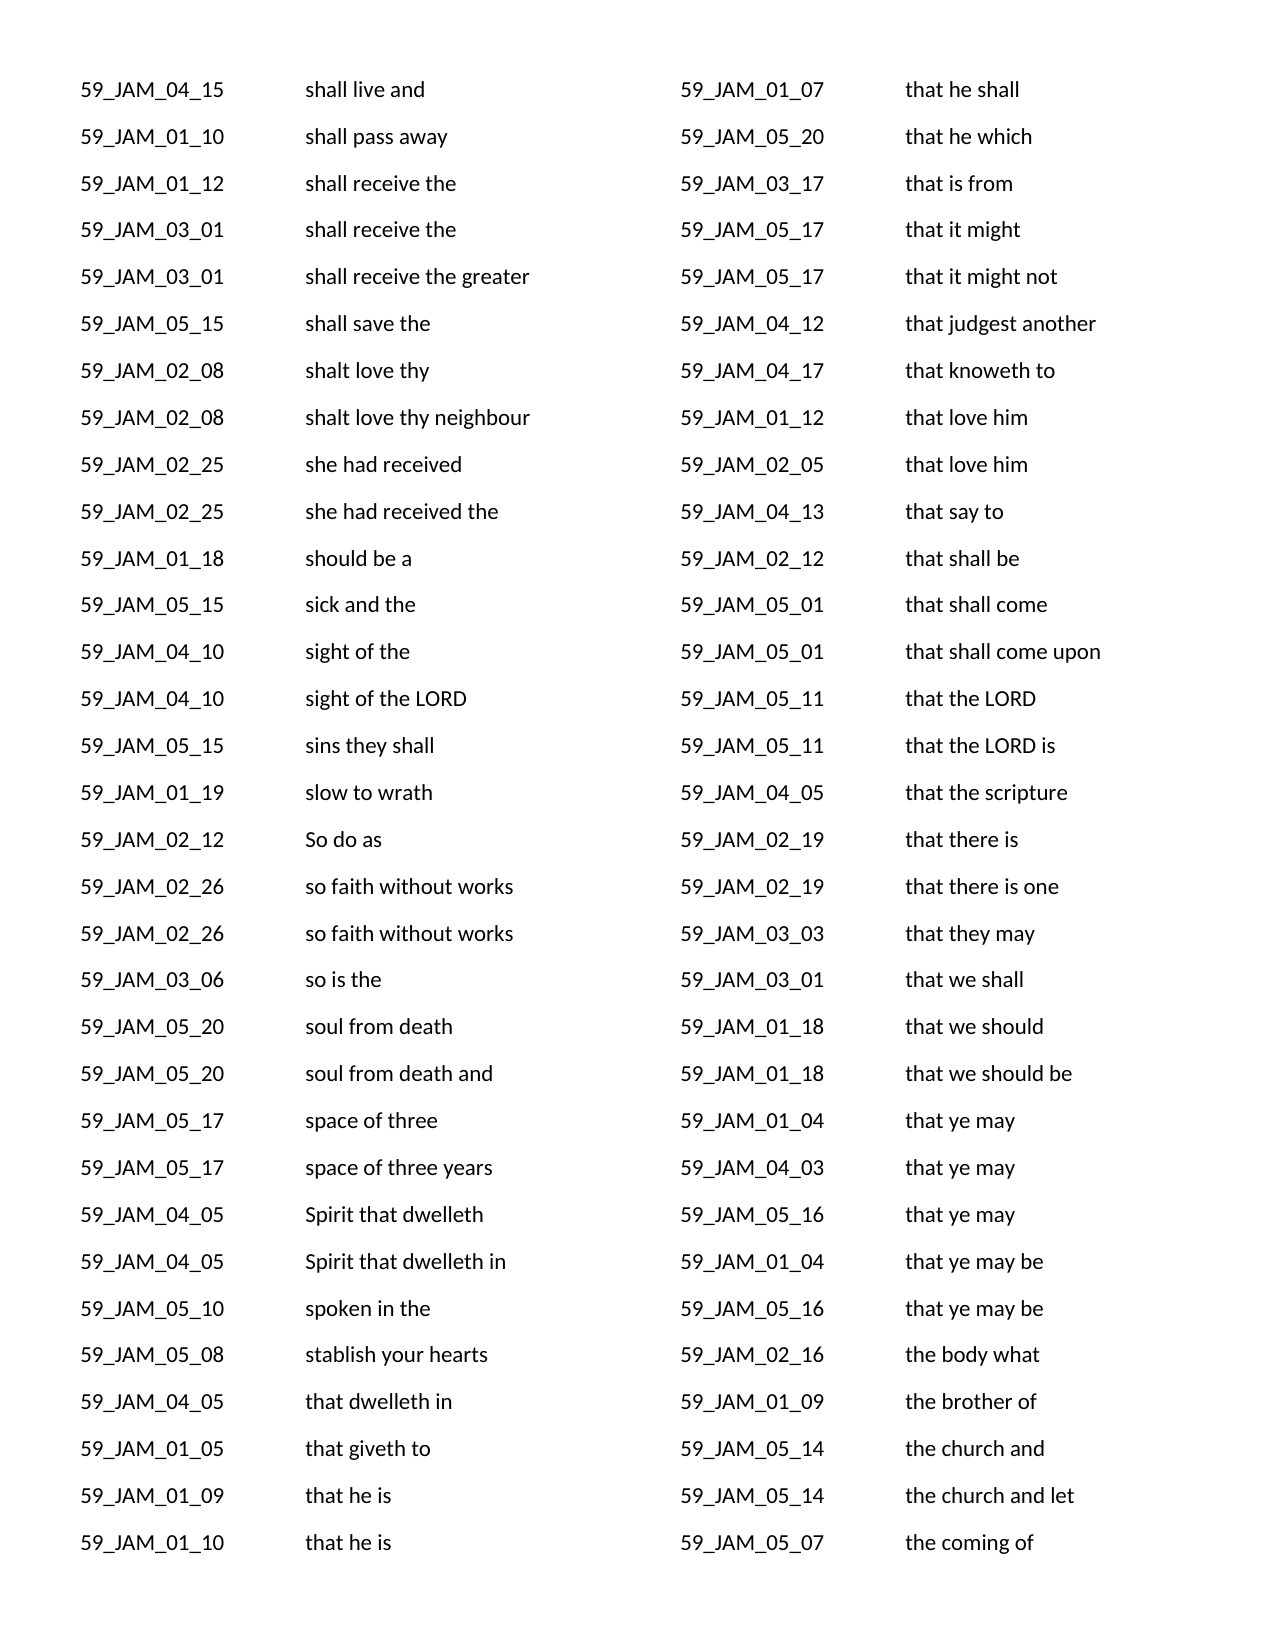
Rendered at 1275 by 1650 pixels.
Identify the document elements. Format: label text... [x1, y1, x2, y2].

text 59_JAM_04_10 sight of the [75, 637, 600, 666]
text 59_JAM_04_17 that knoweth to [675, 356, 1200, 384]
text 59_JAM_03_17 that is from [675, 169, 1200, 197]
text 59_JAM_05_14 the church and [675, 1434, 1200, 1462]
text 59_JAM_05_20 soul from death and [75, 1059, 600, 1087]
text 59_JAM_01_12 that love him [675, 403, 1200, 431]
text 59_JAM_02_19 that there is [675, 825, 1200, 853]
text 59_JAM_04_10 sight of the LORD [75, 684, 600, 712]
text 59_JAM_02_12 that shall be [675, 544, 1200, 572]
text 59_JAM_02_26 so faith without works [75, 872, 600, 900]
text 59_JAM_05_11 that the LORD [675, 684, 1200, 712]
text 59_JAM_04_05 that the scripture [675, 778, 1200, 806]
text 59_JAM_01_12 shall receive the [75, 169, 600, 197]
text 59_JAM_04_12 that judgest another [675, 309, 1200, 337]
text 59_JAM_01_10 that he is [75, 1528, 600, 1556]
text 59_JAM_05_15 sick and the [75, 591, 600, 619]
text 59_JAM_02_25 she had received the [75, 497, 600, 525]
text 59_JAM_01_05 that giveth to [75, 1434, 600, 1462]
text 59_JAM_02_25 she had received [75, 450, 600, 478]
text 59_JAM_03_06 so is the [75, 966, 600, 994]
text 59_JAM_02_16 the body what [675, 1341, 1200, 1369]
text 59_JAM_01_19 slow to wrath [75, 778, 600, 806]
text 59_JAM_05_15 shall save the [75, 309, 600, 337]
text 59_JAM_01_04 that ye may be [675, 1247, 1200, 1275]
text 59_JAM_05_07 the coming of [675, 1528, 1200, 1556]
text 59_JAM_05_17 that it might [675, 216, 1200, 244]
text 59_JAM_01_07 that he shall [675, 75, 1200, 103]
text 59_JAM_02_12 So do as [75, 825, 600, 853]
text 59_JAM_03_01 that we shall [675, 966, 1200, 994]
text 59_JAM_01_10 shall pass away [75, 122, 600, 150]
text 59_JAM_05_20 that he which [675, 122, 1200, 150]
text 59_JAM_05_15 sins they shall [75, 731, 600, 759]
text 59_JAM_05_10 spoken in the [75, 1294, 600, 1322]
text 59_JAM_04_05 that dwelleth in [75, 1387, 600, 1416]
text 59_JAM_01_18 that we should be [675, 1059, 1200, 1087]
text 59_JAM_01_09 the brother of [675, 1387, 1200, 1416]
text 59_JAM_01_18 should be a [75, 544, 600, 572]
text 59_JAM_04_15 shall live and [75, 75, 600, 103]
text 59_JAM_05_01 that shall come [675, 591, 1200, 619]
text 59_JAM_05_16 that ye may [675, 1200, 1200, 1228]
text 59_JAM_05_01 that shall come upon [675, 637, 1200, 666]
text 59_JAM_05_20 soul from death [75, 1012, 600, 1041]
text 59_JAM_04_05 Spirit that dwelleth [75, 1200, 600, 1228]
text 59_JAM_03_03 that they may [675, 919, 1200, 947]
text 59_JAM_01_18 that we should [675, 1012, 1200, 1041]
text 59_JAM_05_11 that the LORD is [675, 731, 1200, 759]
text 59_JAM_02_08 shalt love thy [75, 356, 600, 384]
text 59_JAM_05_17 that it might not [675, 262, 1200, 291]
text 59_JAM_02_05 that love him [675, 450, 1200, 478]
text 59_JAM_05_08 stablish your hearts [75, 1341, 600, 1369]
text 59_JAM_04_03 that ye may [675, 1153, 1200, 1181]
text 59_JAM_03_01 shall receive the greater [75, 262, 600, 291]
text 59_JAM_04_05 Spirit that dwelleth in [75, 1247, 600, 1275]
text 59_JAM_01_09 that he is [75, 1481, 600, 1509]
text 59_JAM_02_08 shalt love thy neighbour [75, 403, 600, 431]
text 59_JAM_02_19 that there is one [675, 872, 1200, 900]
text 59_JAM_03_01 shall receive the [75, 216, 600, 244]
text 59_JAM_01_04 that ye may [675, 1106, 1200, 1134]
text 59_JAM_05_17 space of three [75, 1106, 600, 1134]
text 59_JAM_05_14 the church and let [675, 1481, 1200, 1509]
text 59_JAM_04_13 that say to [675, 497, 1200, 525]
text 59_JAM_02_26 so faith without works [75, 919, 600, 947]
text 59_JAM_05_16 that ye may be [675, 1294, 1200, 1322]
text 59_JAM_05_17 space of three years [75, 1153, 600, 1181]
